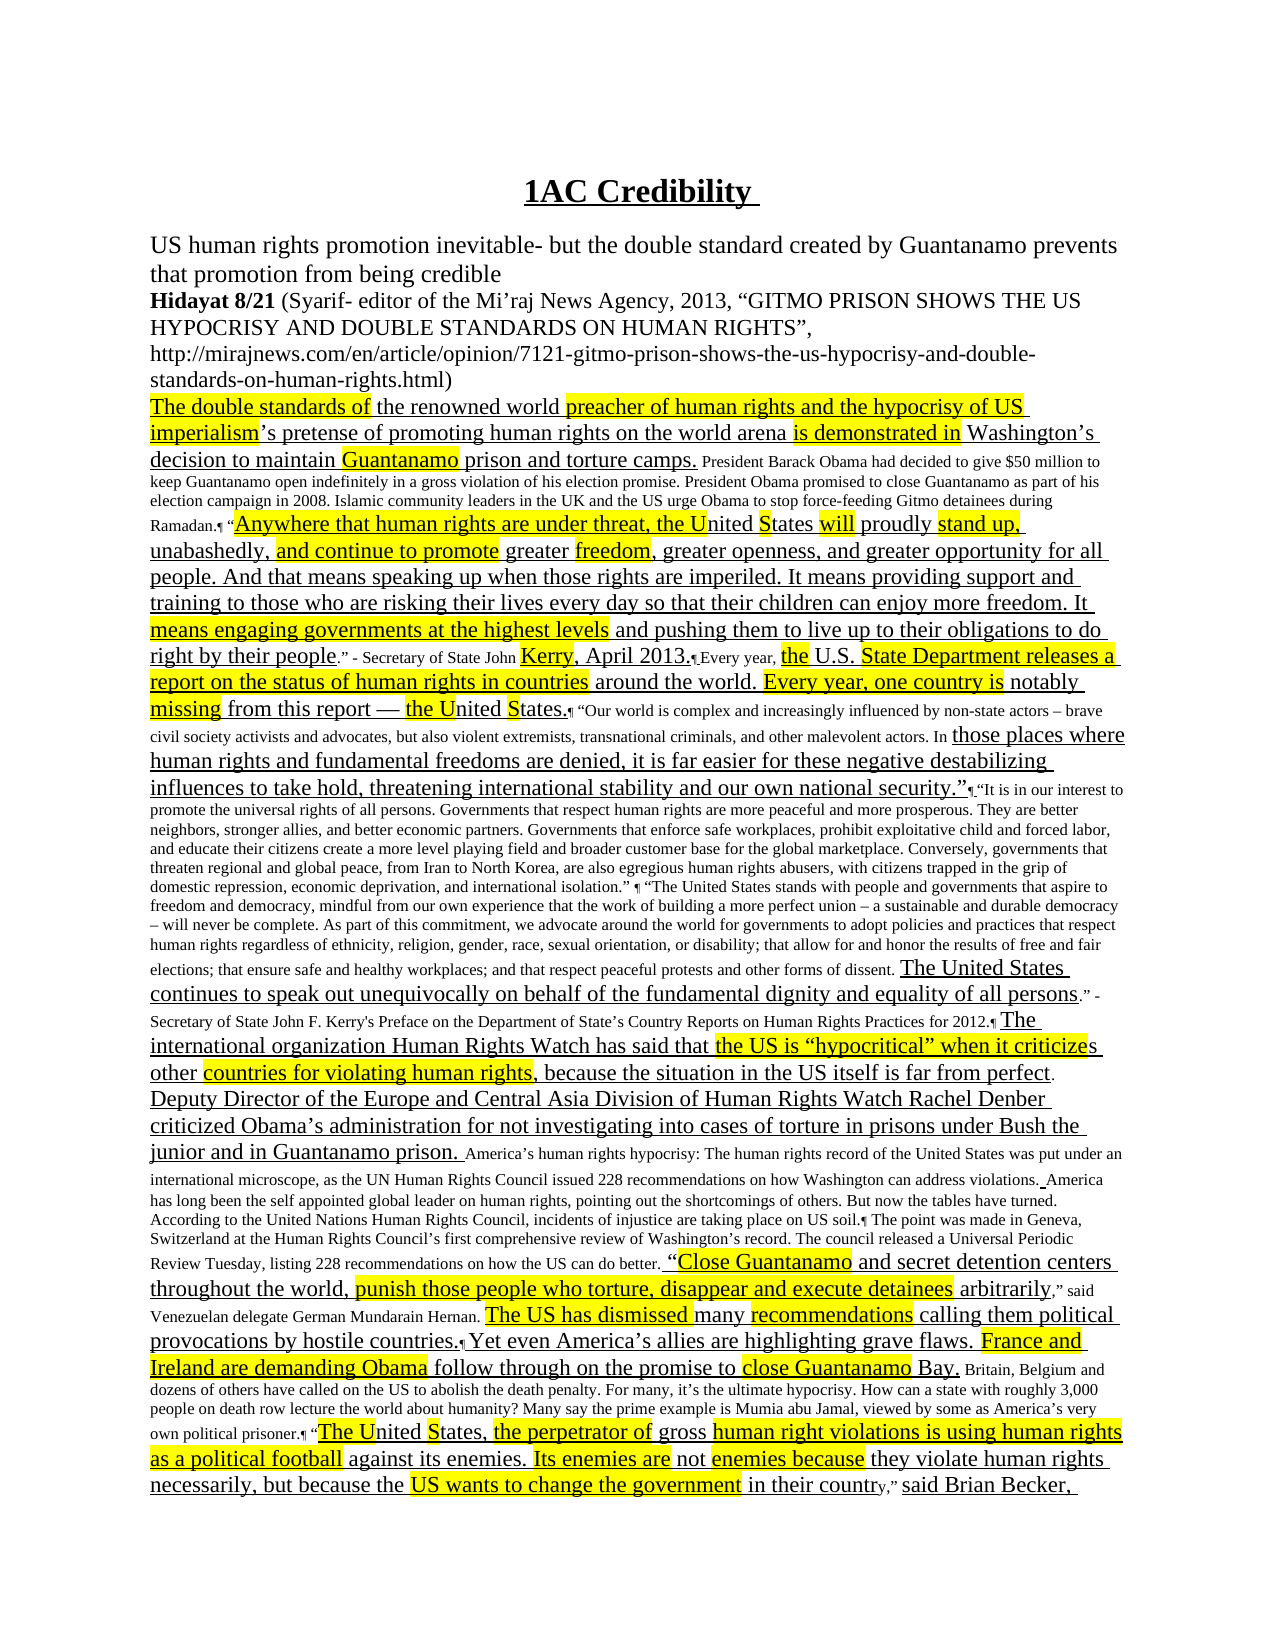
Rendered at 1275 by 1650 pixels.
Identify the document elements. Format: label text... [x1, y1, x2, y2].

subtitle 1AC Credibility [150, 171, 1125, 209]
subtitle US human rights promotion inevitable- but the double standard created by Guantanamo prevents that promotion from being credible [150, 230, 1125, 287]
text Hidayat 8/21 (Syarif- editor of the Mi’raj News Agency, 2013, “GITMO PRISON SHOWS THE US HYPOCRISY AND DOUBLE STANDARDS ON HUMAN RIGHTS”, http://mirajnews.com/en/article/opinion/7121-gitmo-prison-shows-the-us-hypocrisy-and-double-standards-on-human-rights.html) [150, 287, 1125, 393]
